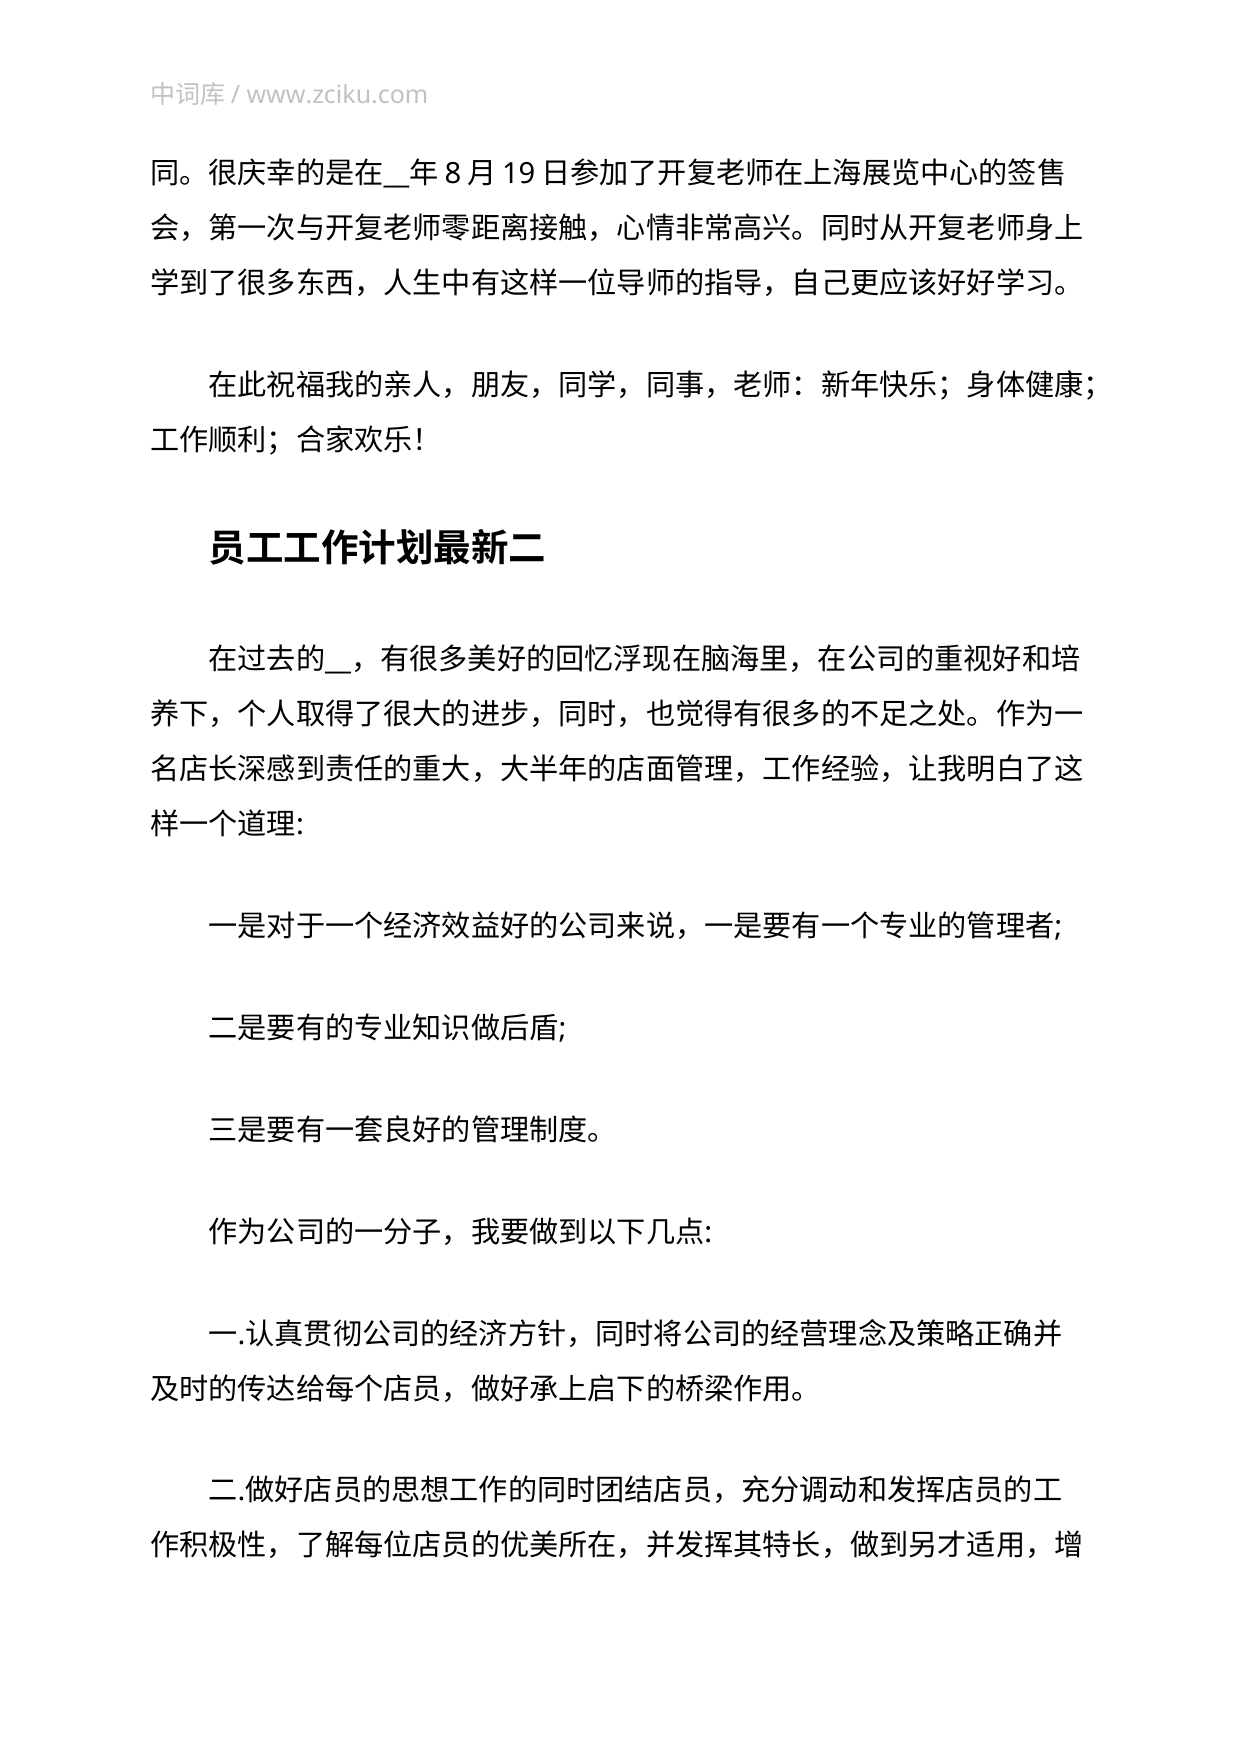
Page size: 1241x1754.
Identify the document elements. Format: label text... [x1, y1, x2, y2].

text 在此祝福我的亲人，朋友，同学，同事，老师：新年快乐；身体健康；工作顺利；合家欢乐！ [150, 362, 1090, 459]
text 员工工作计划最新二 [150, 518, 1090, 573]
text 一.认真贯彻公司的经济方针，同时将公司的经营理念及策略正确并及时的传达给每个店员，做好承上启下的桥梁作用。 [150, 1310, 1090, 1407]
text 三是要有一套良好的管理制度。 [150, 1106, 1090, 1149]
text 二是要有的专业知识做后盾; [150, 1004, 1090, 1047]
text 作为公司的一分子，我要做到以下几点: [150, 1208, 1090, 1251]
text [150, 1467, 1090, 1564]
text 一是对于一个经济效益好的公司来说，一是要有一个专业的管理者; [150, 902, 1090, 945]
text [150, 150, 1090, 302]
text 在过去的__，有很多美好的回忆浮现在脑海里，在公司的重视好和培养下，个人取得了很大的进步，同时，也觉得有很多的不足之处。作为一名店长深感到责任的重大，大半年的店面管理，工作经验，让我明白了这样一个道理: [150, 636, 1090, 843]
